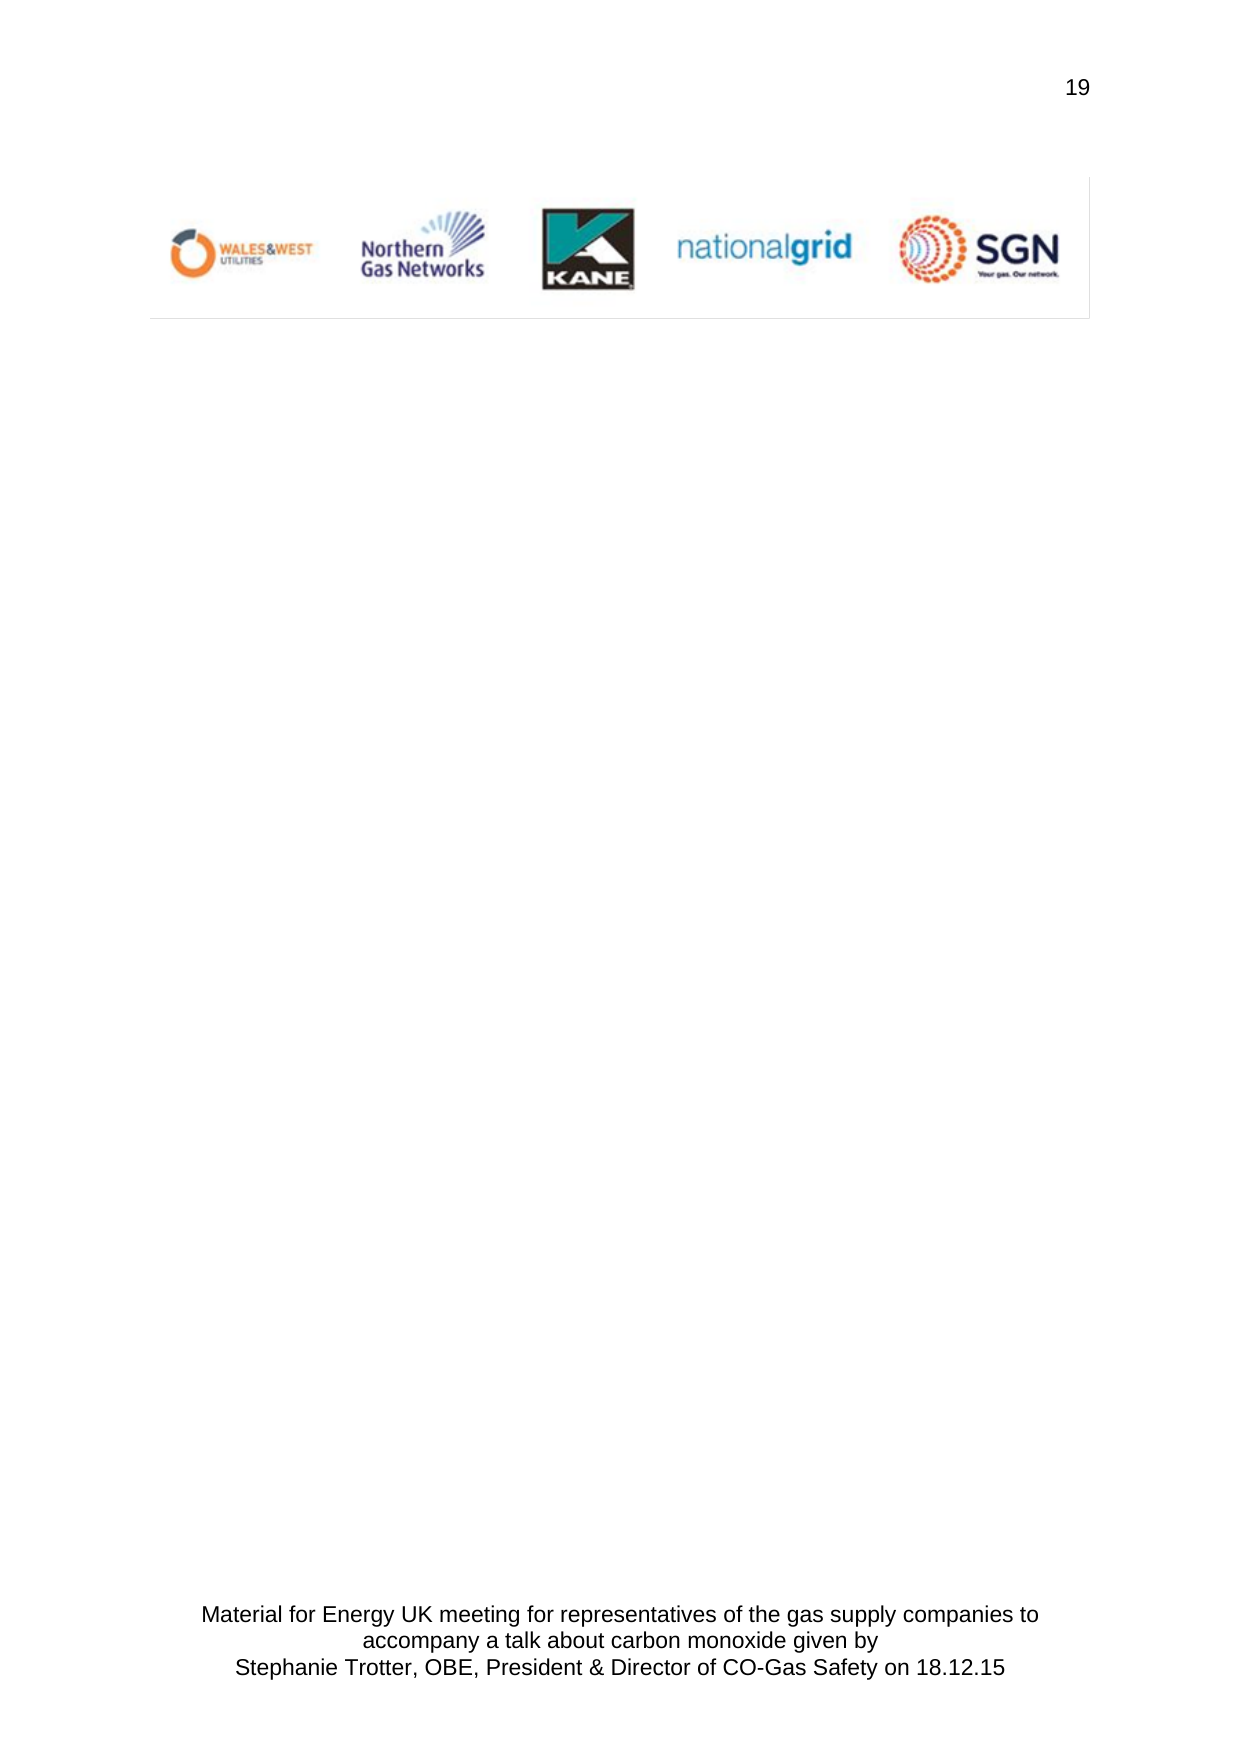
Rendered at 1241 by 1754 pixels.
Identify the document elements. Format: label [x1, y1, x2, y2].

picture [150, 177, 1091, 320]
